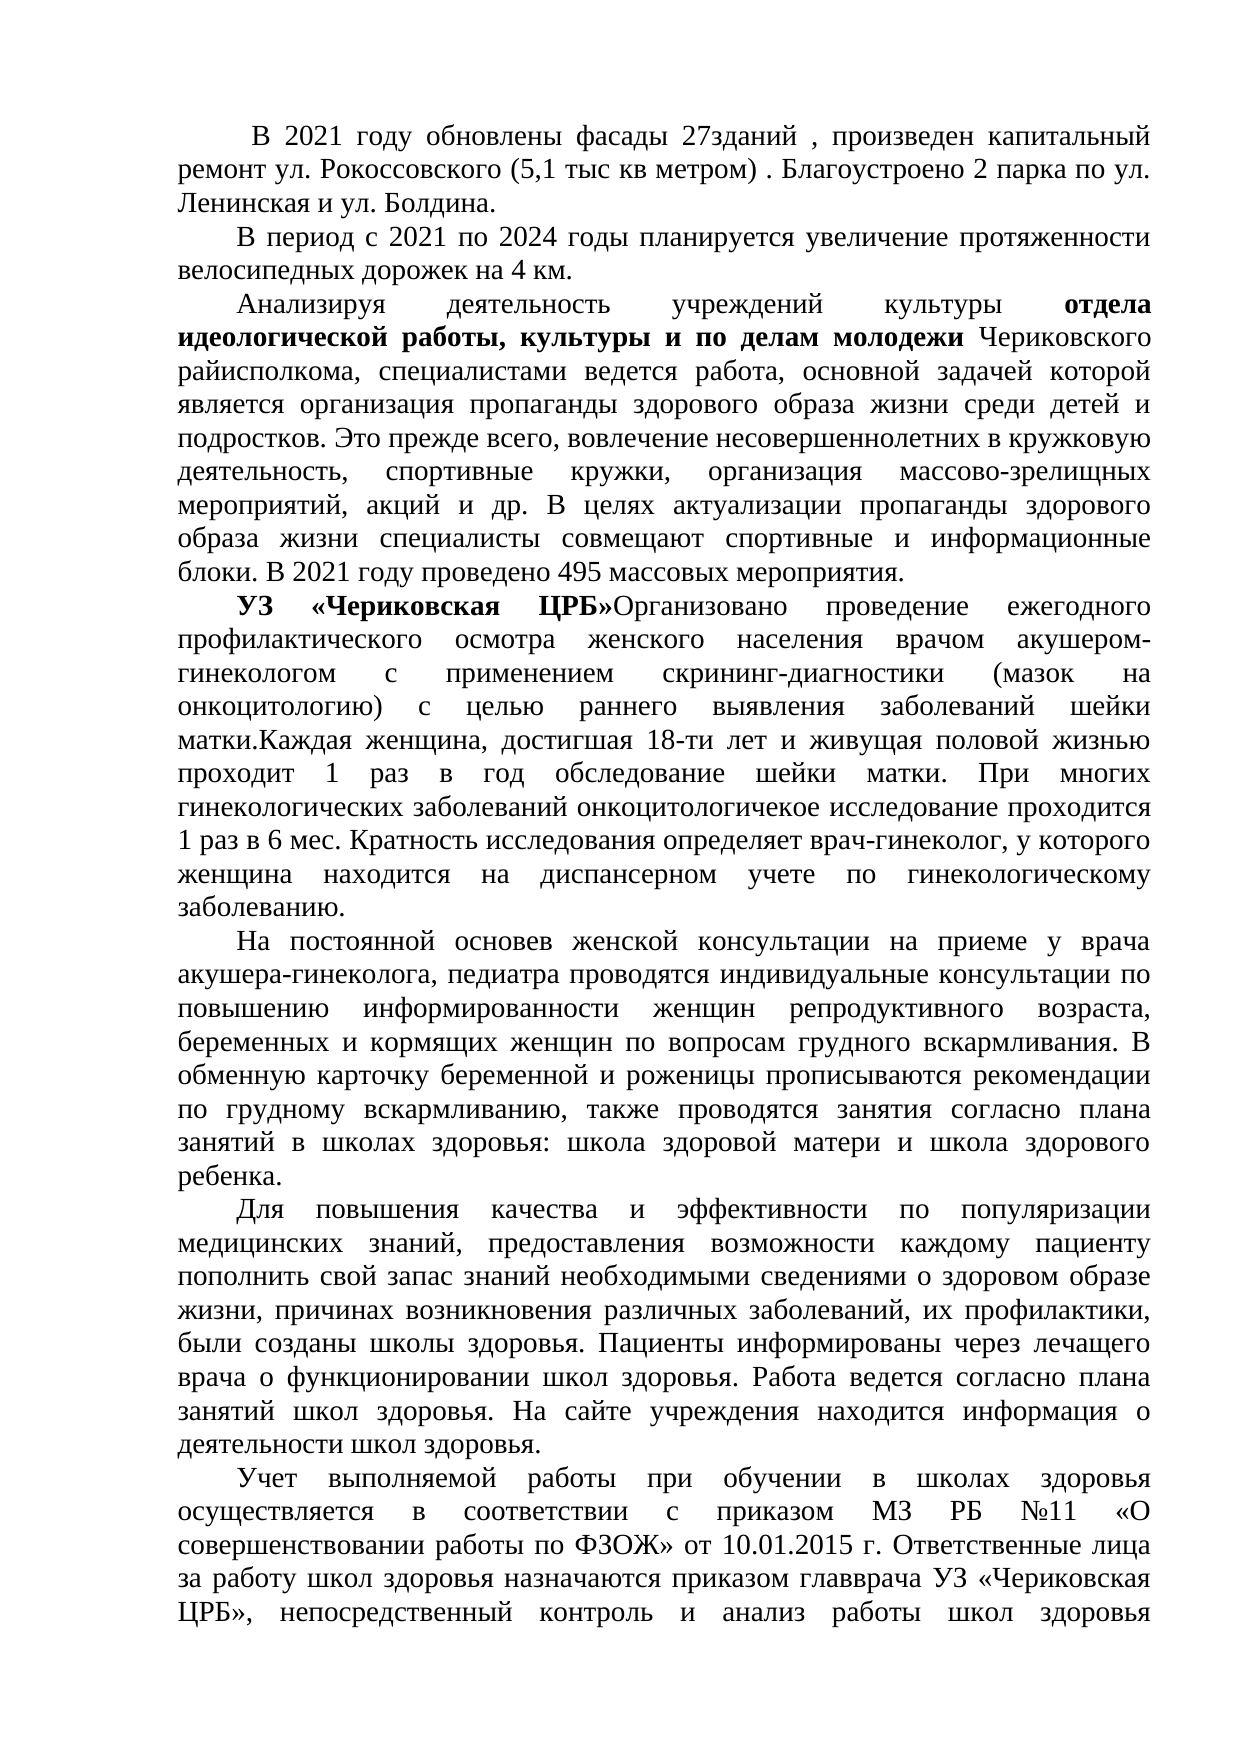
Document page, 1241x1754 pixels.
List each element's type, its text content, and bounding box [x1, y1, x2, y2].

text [177, 1460, 1152, 1627]
text Для повышения качества и эффективности по популяризации медицинских знаний, предоставления возможности каждому пациенту пополнить свой запас знаний необходимыми сведениями о здоровом образе жизни, причинах возникновения различных заболеваний, их профилактики, были созданы школы здоровья. Пациенты информированы через лечащего врача о функционировании школ здоровья. Работа ведется согласно плана занятий школ здоровья. На сайте учреждения находится информация о деятельности школ здоровья. [177, 1191, 1152, 1460]
text УЗ «Чериковская ЦРБ»Организовано проведение ежегодного профилактического осмотра женского населения врачом акушером-гинекологом с применением скрининг-диагностики (мазок на онкоцитологию) с целью раннего выявления заболеваний шейки матки.Каждая женщина, достигшая 18-ти лет и живущая половой жизнью проходит 1 раз в год обследование шейки матки. При многих гинекологических заболеваний онкоцитологичекое исследование проходится 1 раз в 6 мес. Кратность исследования определяет врач-гинеколог, у которого женщина находится на диспансерном учете по гинекологическому заболеванию. [177, 588, 1152, 923]
text На постоянной основев женской консультации на приеме у врача акушера-гинеколога, педиатра проводятся индивидуальные консультации по повышению информированности женщин репродуктивного возраста, беременных и кормящих женщин по вопросам грудного вскармливания. В обменную карточку беременной и роженицы прописываются рекомендации по грудному вскармливанию, также проводятся занятия согласно плана занятий в школах здоровья: школа здоровой матери и школа здорового ребенка. [177, 923, 1152, 1191]
text В 2021 году обновлены фасады 27зданий , произведен капитальный ремонт ул. Рокоссовского (5,1 тыс кв метром) . Благоустроено 2 парка по ул. Ленинская и ул. Болдина. [177, 118, 1152, 219]
text Анализируя деятельность учреждений культуры отдела идеологической работы, культуры и по делам молодежи Чериковского райисполкома, специалистами ведется работа, основной задачей которой является организация пропаганды здорового образа жизни среди детей и подростков. Это прежде всего, вовлечение несовершеннолетних в кружковую деятельность, спортивные кружки, организация массово-зрелищных мероприятий, акций и др. В целях актуализации пропаганды здорового образа жизни специалисты совмещают спортивные и информационные блоки. В 2021 году проведено 495 массовых мероприятия. [177, 286, 1152, 588]
text В период с 2021 по 2024 годы планируется увеличение протяженности велосипедных дорожек на 4 км. [177, 219, 1152, 286]
